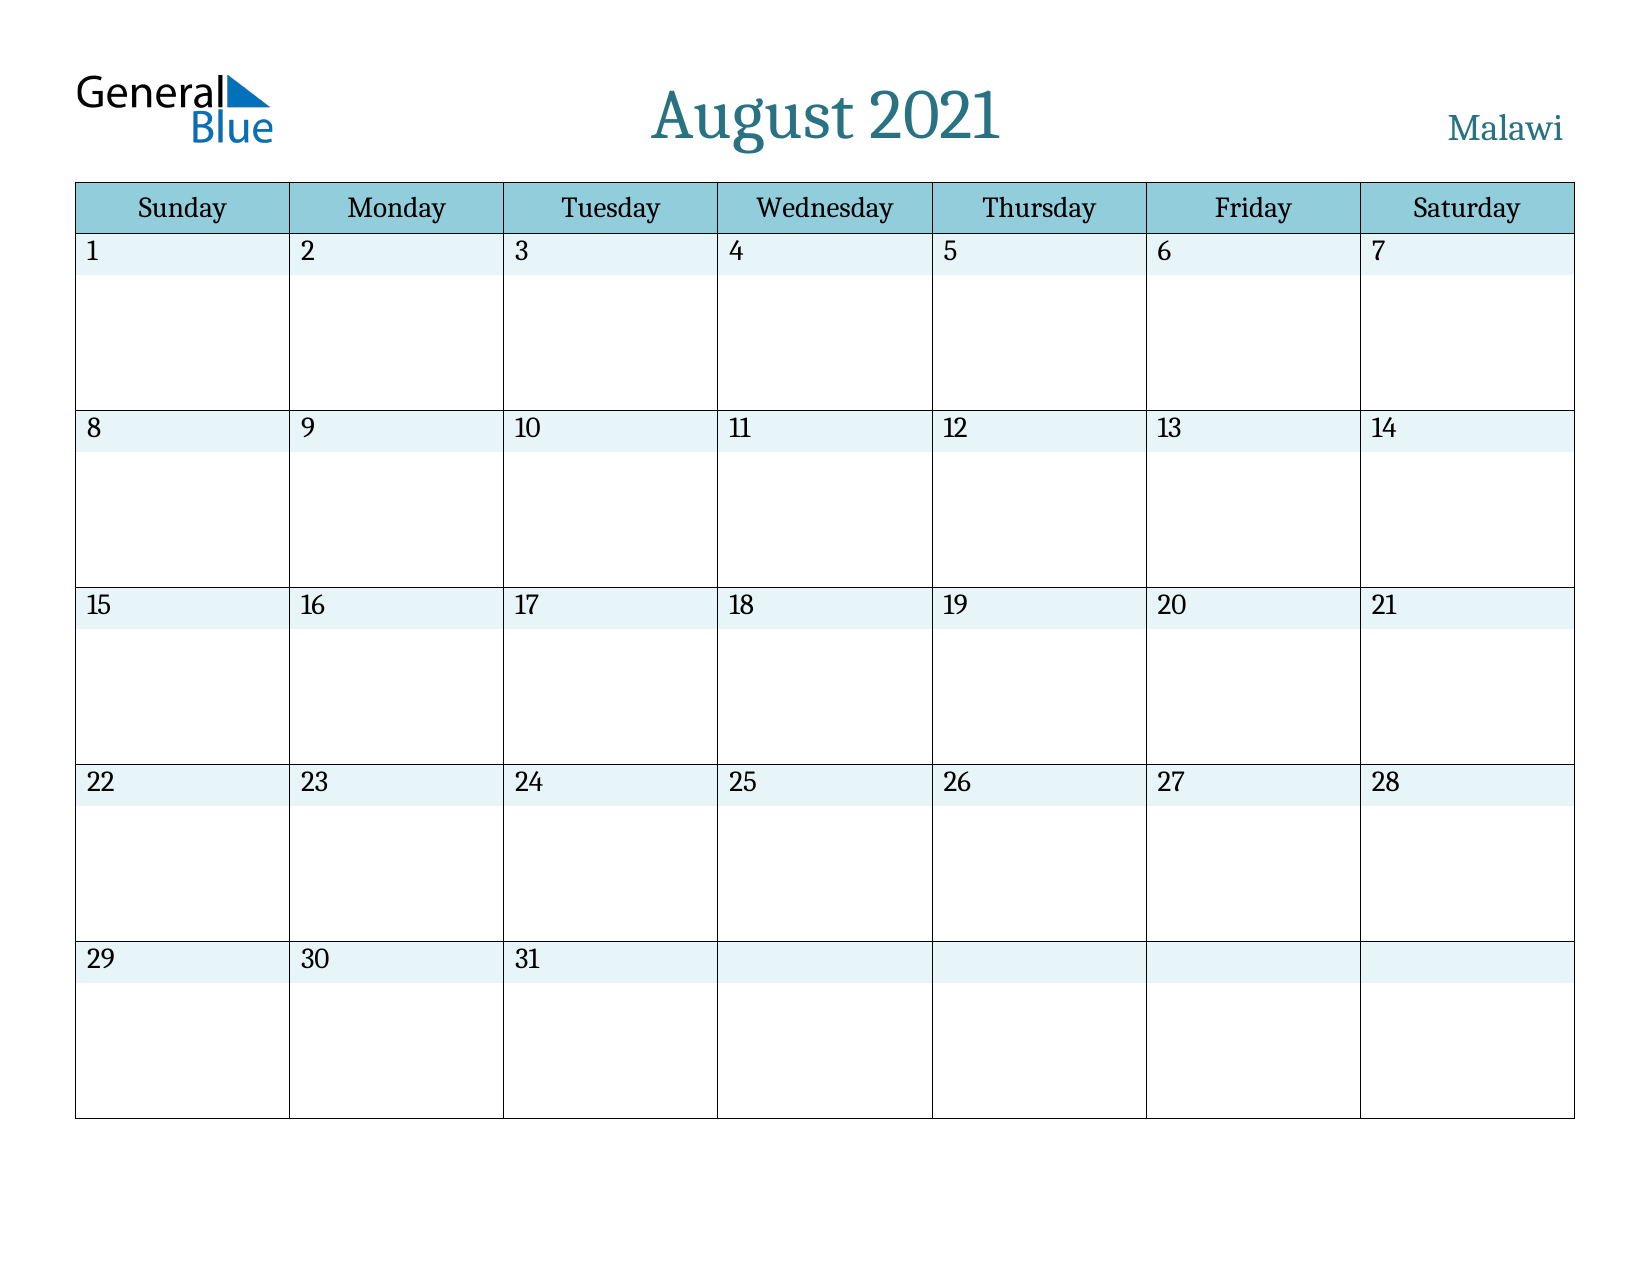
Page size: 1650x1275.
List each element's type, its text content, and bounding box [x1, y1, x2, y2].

table_cell 4 [718, 234, 932, 275]
table_cell 10 [504, 411, 717, 452]
table_cell [1147, 452, 1360, 587]
table_cell 16 [290, 588, 503, 629]
table_cell 21 [1361, 588, 1574, 629]
table_cell 29 [76, 942, 289, 983]
table_cell 7 [1361, 234, 1574, 275]
table_cell 24 [504, 765, 717, 806]
table_cell [933, 452, 1146, 587]
table_cell 20 [1147, 588, 1360, 629]
table_cell Monday [290, 183, 503, 233]
table_cell Sunday [76, 183, 289, 233]
table_cell 11 [718, 411, 932, 452]
table_cell [1361, 942, 1574, 983]
table_cell 22 [76, 765, 289, 806]
table_cell [718, 983, 932, 1118]
table_cell [504, 452, 717, 587]
table_cell 31 [504, 942, 717, 983]
table_cell 23 [290, 765, 503, 806]
table_cell 17 [504, 588, 717, 629]
table_cell [718, 629, 932, 764]
table_cell [290, 275, 503, 410]
table_cell [933, 275, 1146, 410]
table_cell [1147, 942, 1360, 983]
table_cell 18 [718, 588, 932, 629]
table_cell [718, 452, 932, 587]
table_cell Friday [1147, 183, 1360, 233]
table_cell 9 [290, 411, 503, 452]
table_cell [1361, 806, 1574, 941]
table_cell [1361, 275, 1574, 410]
table_cell [76, 452, 289, 587]
table_cell [718, 806, 932, 941]
table_cell 27 [1147, 765, 1360, 806]
picture [77, 75, 273, 143]
table_cell [76, 983, 289, 1118]
table_cell [76, 806, 289, 941]
table_cell 8 [76, 411, 289, 452]
table_cell [290, 806, 503, 941]
table_cell [1147, 983, 1360, 1118]
table_cell 28 [1361, 765, 1574, 806]
table_cell [1147, 629, 1360, 764]
table_cell Tuesday [504, 183, 717, 233]
table_cell 1 [76, 234, 289, 275]
table_cell [504, 983, 717, 1118]
table_cell Saturday [1361, 183, 1574, 233]
table_cell Thursday [933, 183, 1146, 233]
table_cell Wednesday [718, 183, 932, 233]
table_cell [504, 806, 717, 941]
table_cell 30 [290, 942, 503, 983]
table_cell [290, 983, 503, 1118]
table_cell [1361, 629, 1574, 764]
table_cell [718, 275, 932, 410]
table_cell [290, 629, 503, 764]
table_cell [504, 275, 717, 410]
table_cell [76, 275, 289, 410]
table_cell 15 [76, 588, 289, 629]
table_cell [933, 629, 1146, 764]
table_cell 2 [290, 234, 503, 275]
table_cell [718, 942, 932, 983]
table_header Malawi [1146, 75, 1574, 182]
table_cell 12 [933, 411, 1146, 452]
table_cell 6 [1147, 234, 1360, 275]
table_cell [1361, 983, 1574, 1118]
table_header August 2021 [504, 75, 1146, 182]
table_cell [76, 629, 289, 764]
table_cell 13 [1147, 411, 1360, 452]
table_cell [1147, 275, 1360, 410]
table_cell 3 [504, 234, 717, 275]
table_cell [933, 942, 1146, 983]
table_cell 14 [1361, 411, 1574, 452]
table_cell [933, 806, 1146, 941]
table_cell 25 [718, 765, 932, 806]
table_cell 26 [933, 765, 1146, 806]
table_cell [504, 629, 717, 764]
table_cell [1361, 452, 1574, 587]
table_header [76, 75, 503, 182]
table_cell [1147, 806, 1360, 941]
table_cell [933, 983, 1146, 1118]
table_cell 19 [933, 588, 1146, 629]
table_cell [290, 452, 503, 587]
table_cell 5 [933, 234, 1146, 275]
